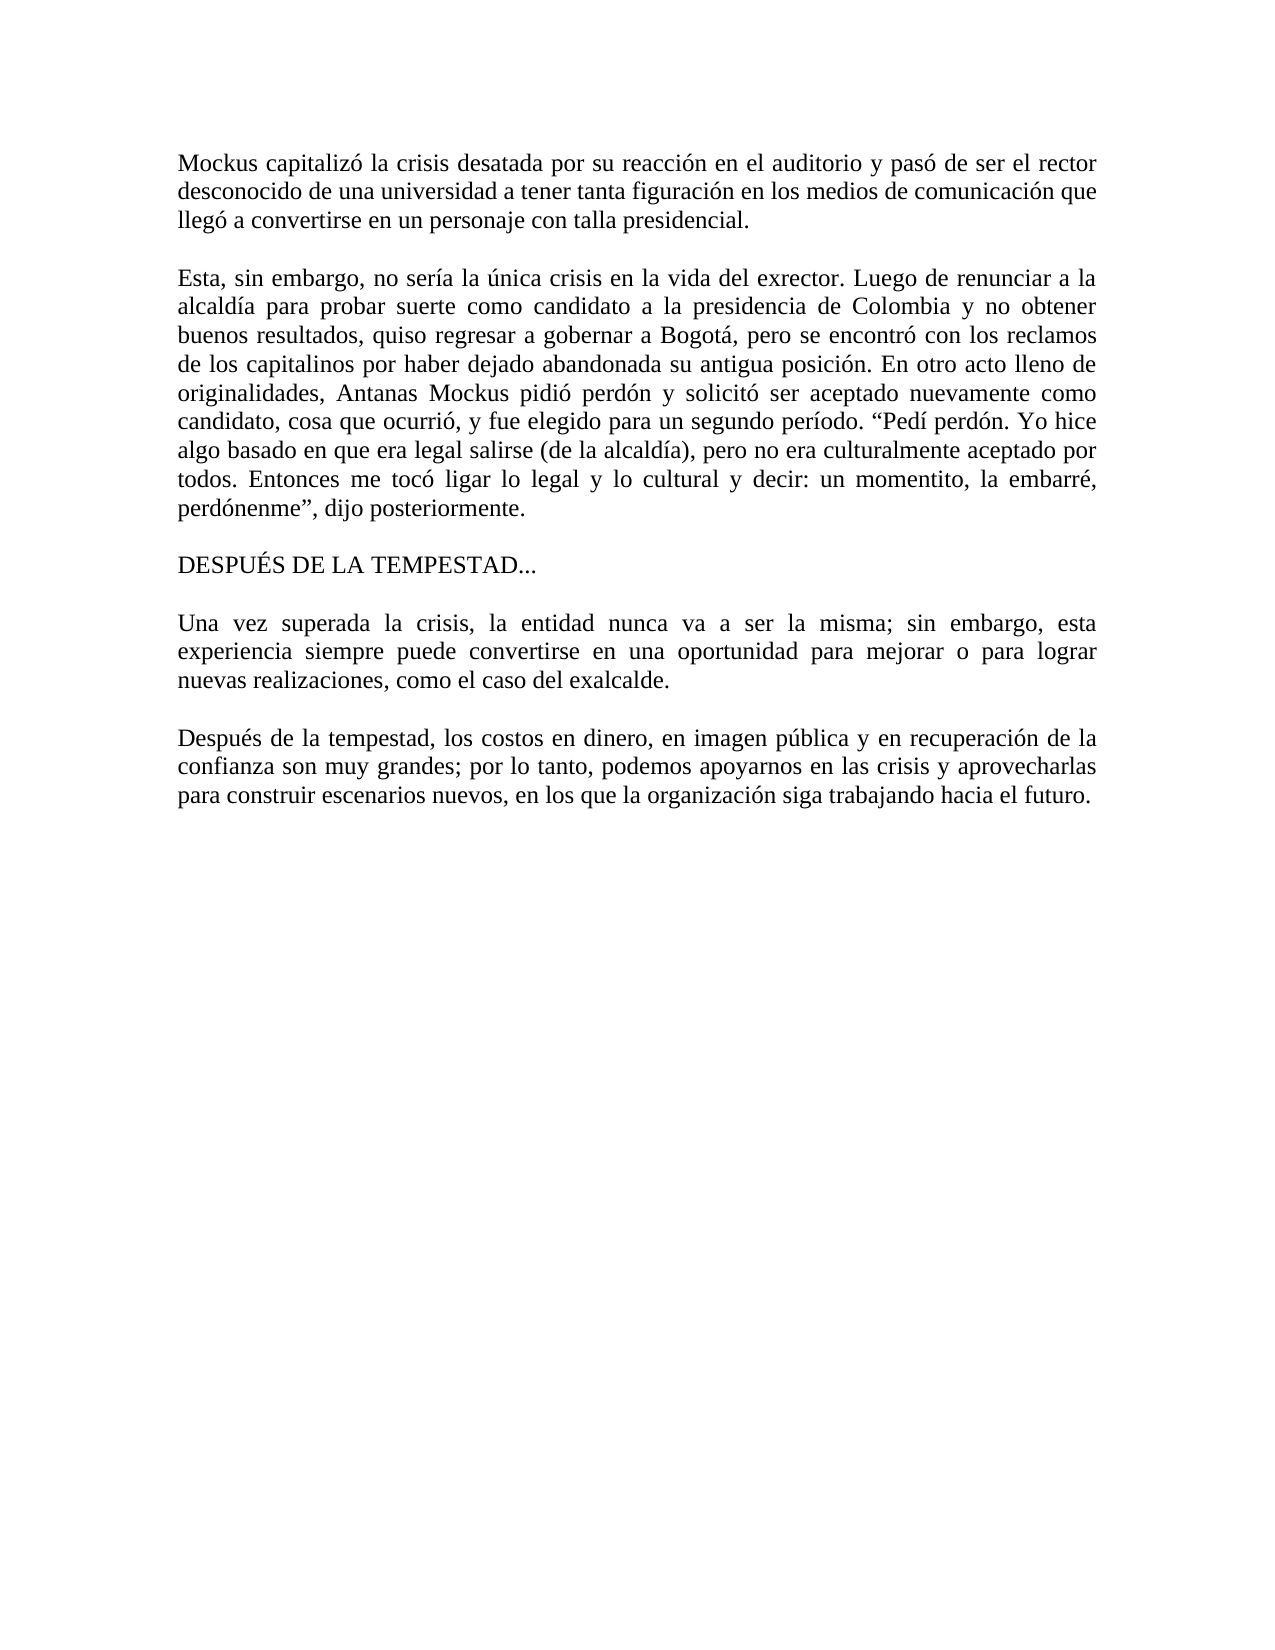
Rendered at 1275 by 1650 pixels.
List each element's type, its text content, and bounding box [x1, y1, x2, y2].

text DESPUÉS DE LA TEMPESTAD... [177, 550, 1098, 579]
text Esta, sin embargo, no sería la única crisis en la vida del exrector. Luego de renunciar a la alcaldía para probar suerte como candidato a la presidencia de Colombia y no obtener buenos resultados, quiso regresar a gobernar a Bogotá, pero se encontró con los reclamos de los capitalinos por haber dejado abandonada su antigua posición. En otro acto lleno de originalidades, Antanas Mockus pidió perdón y solicitó ser aceptado nuevamente como candidato, cosa que ocurrió, y fue elegido para un segundo período. “Pedí perdón. Yo hice algo basado en que era legal salirse (de la alcaldía), pero no era culturalmente aceptado por todos. Entonces me tocó ligar lo legal y lo cultural y decir: un momentito, la embarré, perdónenme”, dijo posteriormente. [177, 263, 1098, 521]
text Después de la tempestad, los costos en dinero, en imagen pública y en recuperación de la confianza son muy grandes; por lo tanto, podemos apoyarnos en las crisis y aprovecharlas para construir escenarios nuevos, en los que la organización siga trabajando hacia el futuro. [177, 723, 1098, 809]
text Mockus capitalizó la crisis desatada por su reacción en el auditorio y pasó de ser el rector desconocido de una universidad a tener tanta figuración en los medios de comunicación que llegó a convertirse en un personaje con talla presidencial. [177, 148, 1098, 234]
text Una vez superada la crisis, la entidad nunca va a ser la misma; sin embargo, esta experiencia siempre puede convertirse en una oportunidad para mejorar o para lograr nuevas realizaciones, como el caso del exalcalde. [177, 608, 1098, 694]
